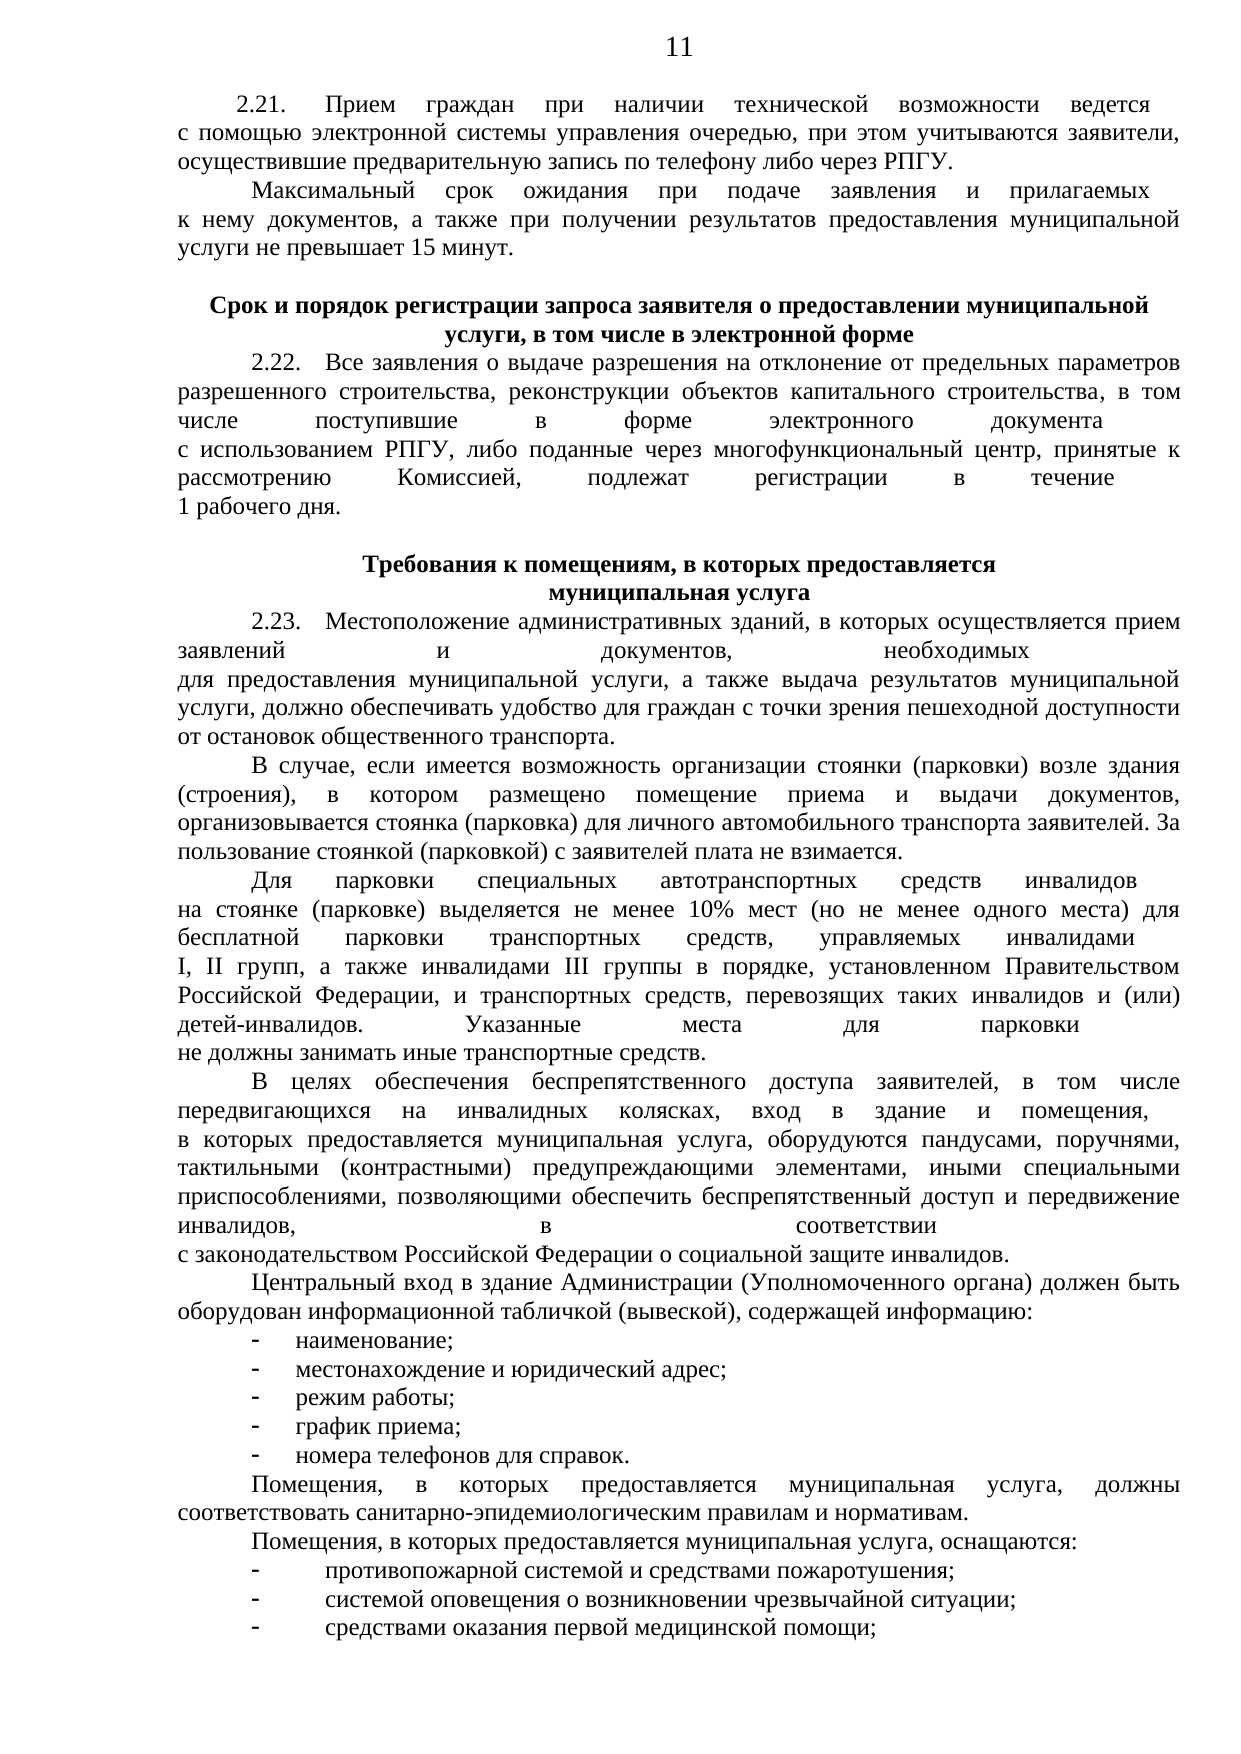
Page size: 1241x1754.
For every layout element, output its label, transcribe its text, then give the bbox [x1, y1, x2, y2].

text Срок и порядок регистрации запроса заявителя о предоставлении муниципальной услуги, в том числе в электронной форме [177, 290, 1181, 347]
text Центральный вход в здание Администрации (Уполномоченного органа) должен быть оборудован информационной табличкой (вывеской), содержащей информацию: [177, 1267, 1181, 1325]
text Помещения, в которых предоставляется муниципальная услуга, оснащаются: [177, 1526, 1181, 1555]
list Местоположение административных зданий, в которых осуществляется прием заявлений и документов, необходимых для предоставления муниципальной услуги, а также выдача результатов муниципальной услуги, должно обеспечивать удобство для граждан с точки зрения пешеходной доступности от остановок общественного транспорта. [177, 606, 1181, 750]
list средствами оказания первой медицинской помощи; [177, 1612, 1181, 1641]
text В случае, если имеется возможность организации стоянки (парковки) возле здания (строения), в котором размещено помещение приема и выдачи документов, организовывается стоянка (парковка) для личного автомобильного транспорта заявителей. За пользование стоянкой (парковкой) с заявителей плата не взимается. [177, 750, 1181, 865]
list номера телефонов для справок. [177, 1440, 1181, 1469]
list режим работы; [177, 1382, 1181, 1411]
list график приема; [177, 1411, 1181, 1440]
text Для парковки специальных автотранспортных средств инвалидов на стоянке (парковке) выделяется не менее 10% мест (но не менее одного места) для бесплатной парковки транспортных средств, управляемых инвалидами I, II групп, а также инвалидами III группы в порядке, установленном Правительством Российской Федерации, и транспортных средств, перевозящих таких инвалидов и (или) детей-инвалидов. Указанные места для парковки не должны занимать иные транспортные средств. [177, 865, 1181, 1066]
text Помещения, в которых предоставляется муниципальная услуга, должны соответствовать санитарно-эпидемиологическим правилам и нормативам. [177, 1469, 1181, 1526]
list местонахождение и юридический адрес; [177, 1354, 1181, 1382]
text муниципальная услуга [177, 577, 1181, 606]
list противопожарной системой и средствами пожаротушения; [177, 1555, 1181, 1584]
text Максимальный срок ожидания при подаче заявления и прилагаемых к нему документов, а также при получении результатов предоставления муниципальной услуги не превышает 15 минут. [177, 175, 1181, 261]
list Все заявления о выдаче разрешения на отклонение от предельных параметров разрешенного строительства, реконструкции объектов капитального строительства, в том числе поступившие в форме электронного документа с использованием РПГУ, либо поданные через многофункциональный центр, принятые к рассмотрению Комиссией, подлежат регистрации в течение 1 рабочего дня. [177, 347, 1181, 520]
list наименование; [177, 1325, 1181, 1354]
list системой оповещения о возникновении чрезвычайной ситуации; [177, 1584, 1181, 1612]
list Прием граждан при наличии технической возможности ведется с помощью электронной системы управления очередью, при этом учитываются заявители, осуществившие предварительную запись по телефону либо через РПГУ. [177, 89, 1181, 175]
text В целях обеспечения беспрепятственного доступа заявителей, в том числе передвигающихся на инвалидных колясках, вход в здание и помещения, в которых предоставляется муниципальная услуга, оборудуются пандусами, поручнями, тактильными (контрастными) предупреждающими элементами, иными специальными приспособлениями, позволяющими обеспечить беспрепятственный доступ и передвижение инвалидов, в соответствии с законодательством Российской Федерации о социальной защите инвалидов. [177, 1066, 1181, 1267]
text Требования к помещениям, в которых предоставляется [177, 549, 1181, 577]
